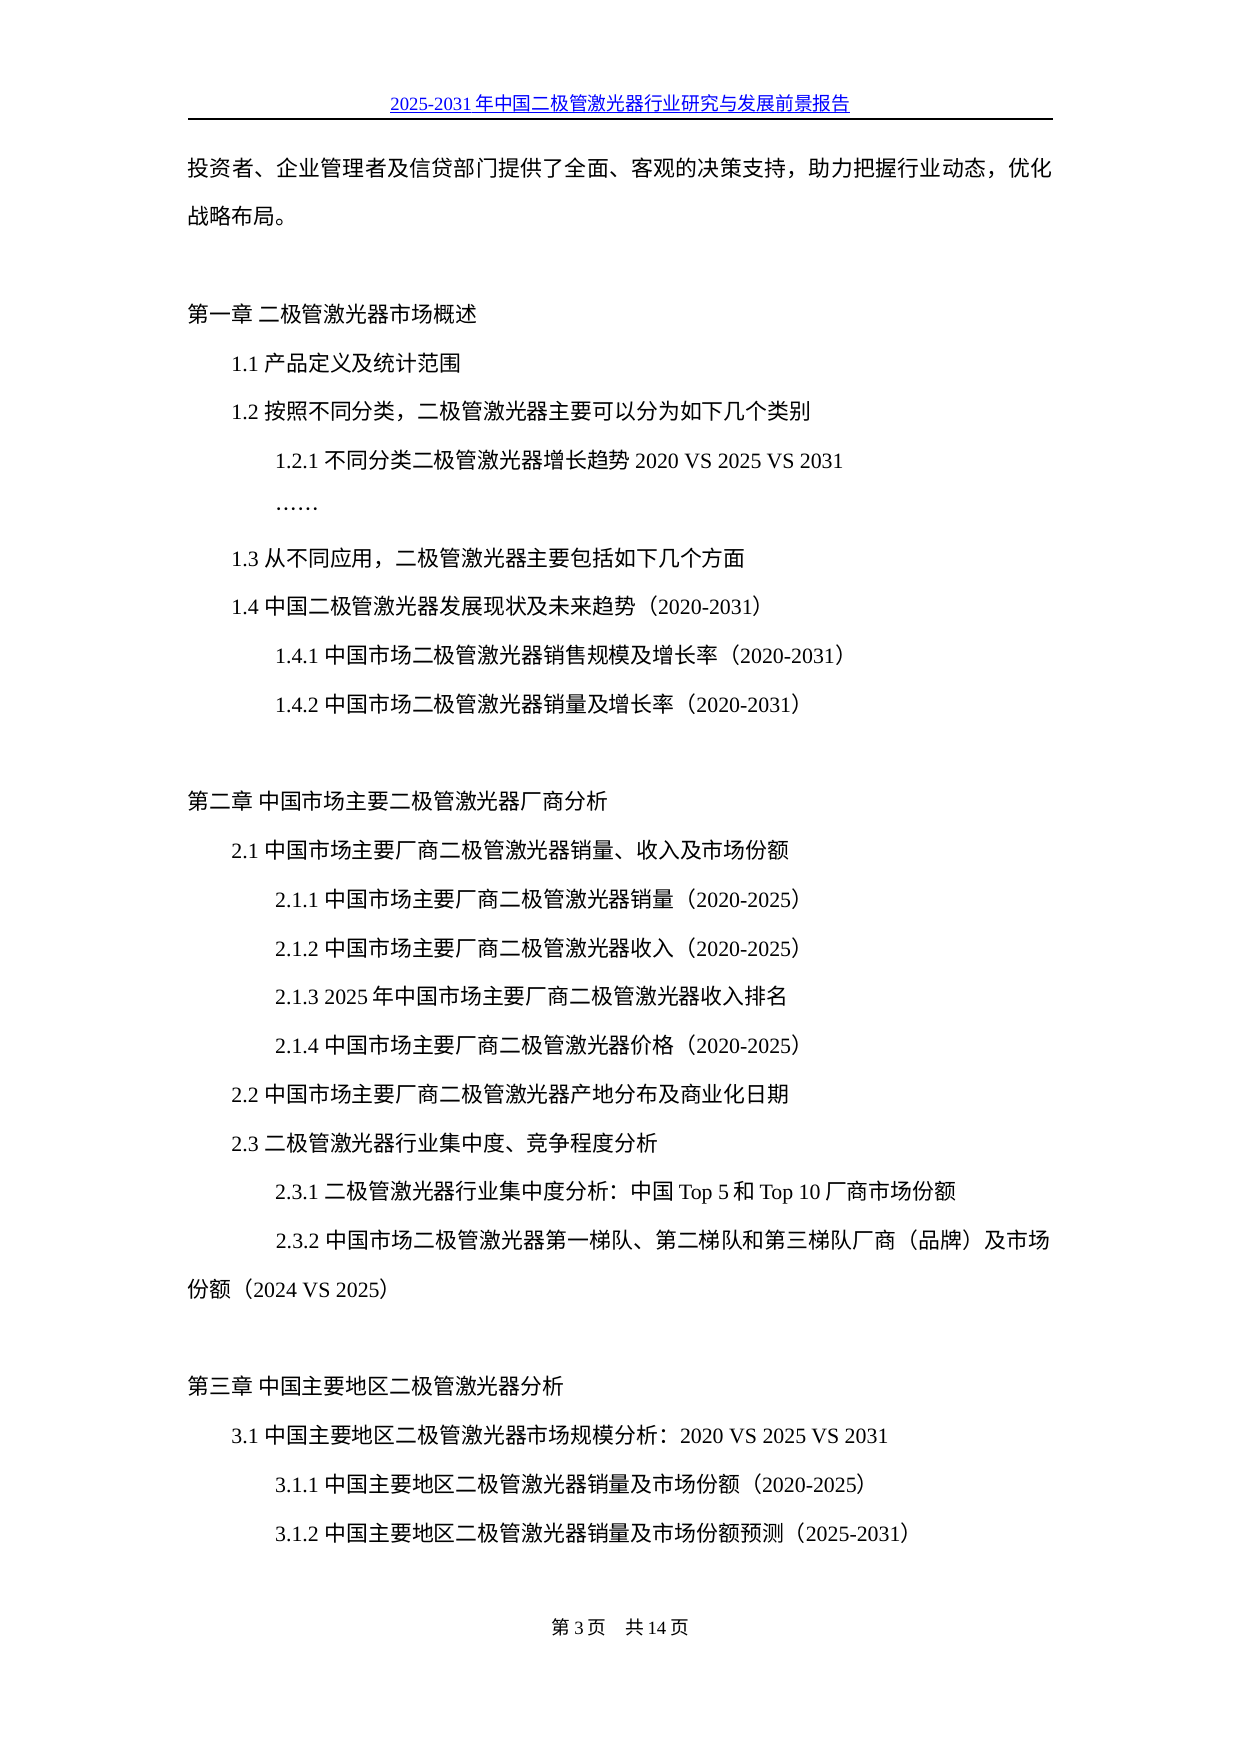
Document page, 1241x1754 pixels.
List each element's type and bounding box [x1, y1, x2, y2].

text [187, 150, 1053, 1548]
